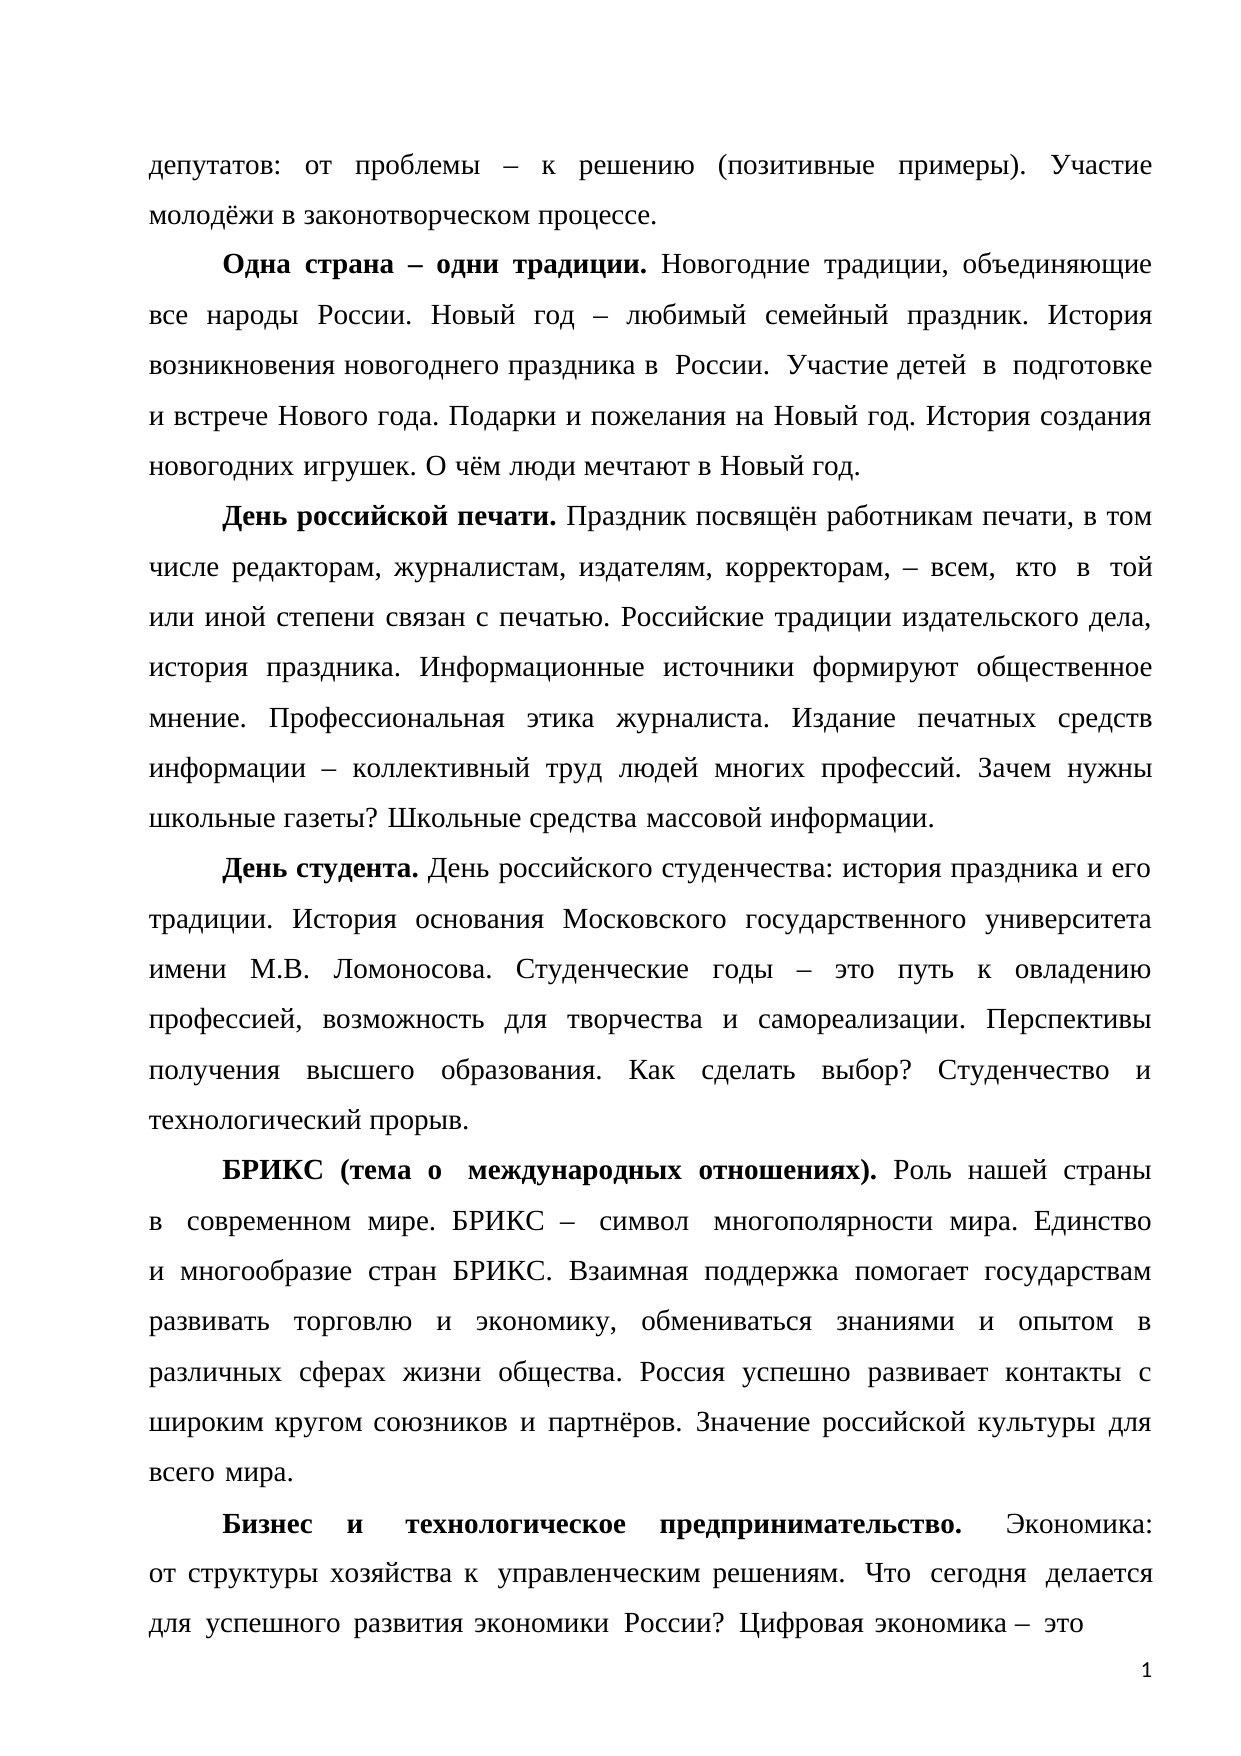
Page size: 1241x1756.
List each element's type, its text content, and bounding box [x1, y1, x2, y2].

text Бизнес и технологическое предпринимательство. Экономика: от структуры хозяйства к управленческим решениям. Что сегодня делается для успешного развития экономики России? Цифровая экономика – это [148, 1506, 1153, 1639]
text День студента. День российского студенчества: история праздника и его традиции. История основания Московского государственного университета имени М.В. Ломоносова. Студенческие годы – это путь к овладению профессией, возможность для творчества и самореализации. Перспективы получения высшего образования. Как сделать выбор? Студенчество и технологический прорыв. [148, 851, 1152, 1136]
text БРИКС (тема о международных отношениях). Роль нашей страны в современном мире. БРИКС – символ многополярности мира. Единство и многообразие стран БРИКС. Взаимная поддержка помогает государствам развивать торговлю и экономику, обмениваться знаниями и опытом в различных сферах жизни общества. Россия успешно развивает контакты с широким кругом союзников и партнёров. Значение российской культуры для всего мира. [148, 1152, 1152, 1488]
text День российской печати. Праздник посвящён работникам печати, в том числе редакторам, журналистам, издателям, корректорам, – всем, кто в той или иной степени связан с печатью. Российские традиции издательского дела, история праздника. Информационные источники формируют общественное мнение. Профессиональная этика журналиста. Издание печатных средств информации – коллективный труд людей многих профессий. Зачем нужны школьные газеты? Школьные средства массовой информации. [148, 498, 1153, 834]
text Одна страна – одни традиции. Новогодние традиции, объединяющие все народы России. Новый год – любимый семейный праздник. История возникновения новогоднего праздника в России. Участие детей в подготовке и встрече Нового года. Подарки и пожелания на Новый год. История создания новогодних игрушек. О чём люди мечтают в Новый год. [148, 247, 1152, 481]
text депутатов: от проблемы – к решению (позитивные примеры). Участие молодёжи в законотворческом процессе. [148, 147, 1152, 231]
